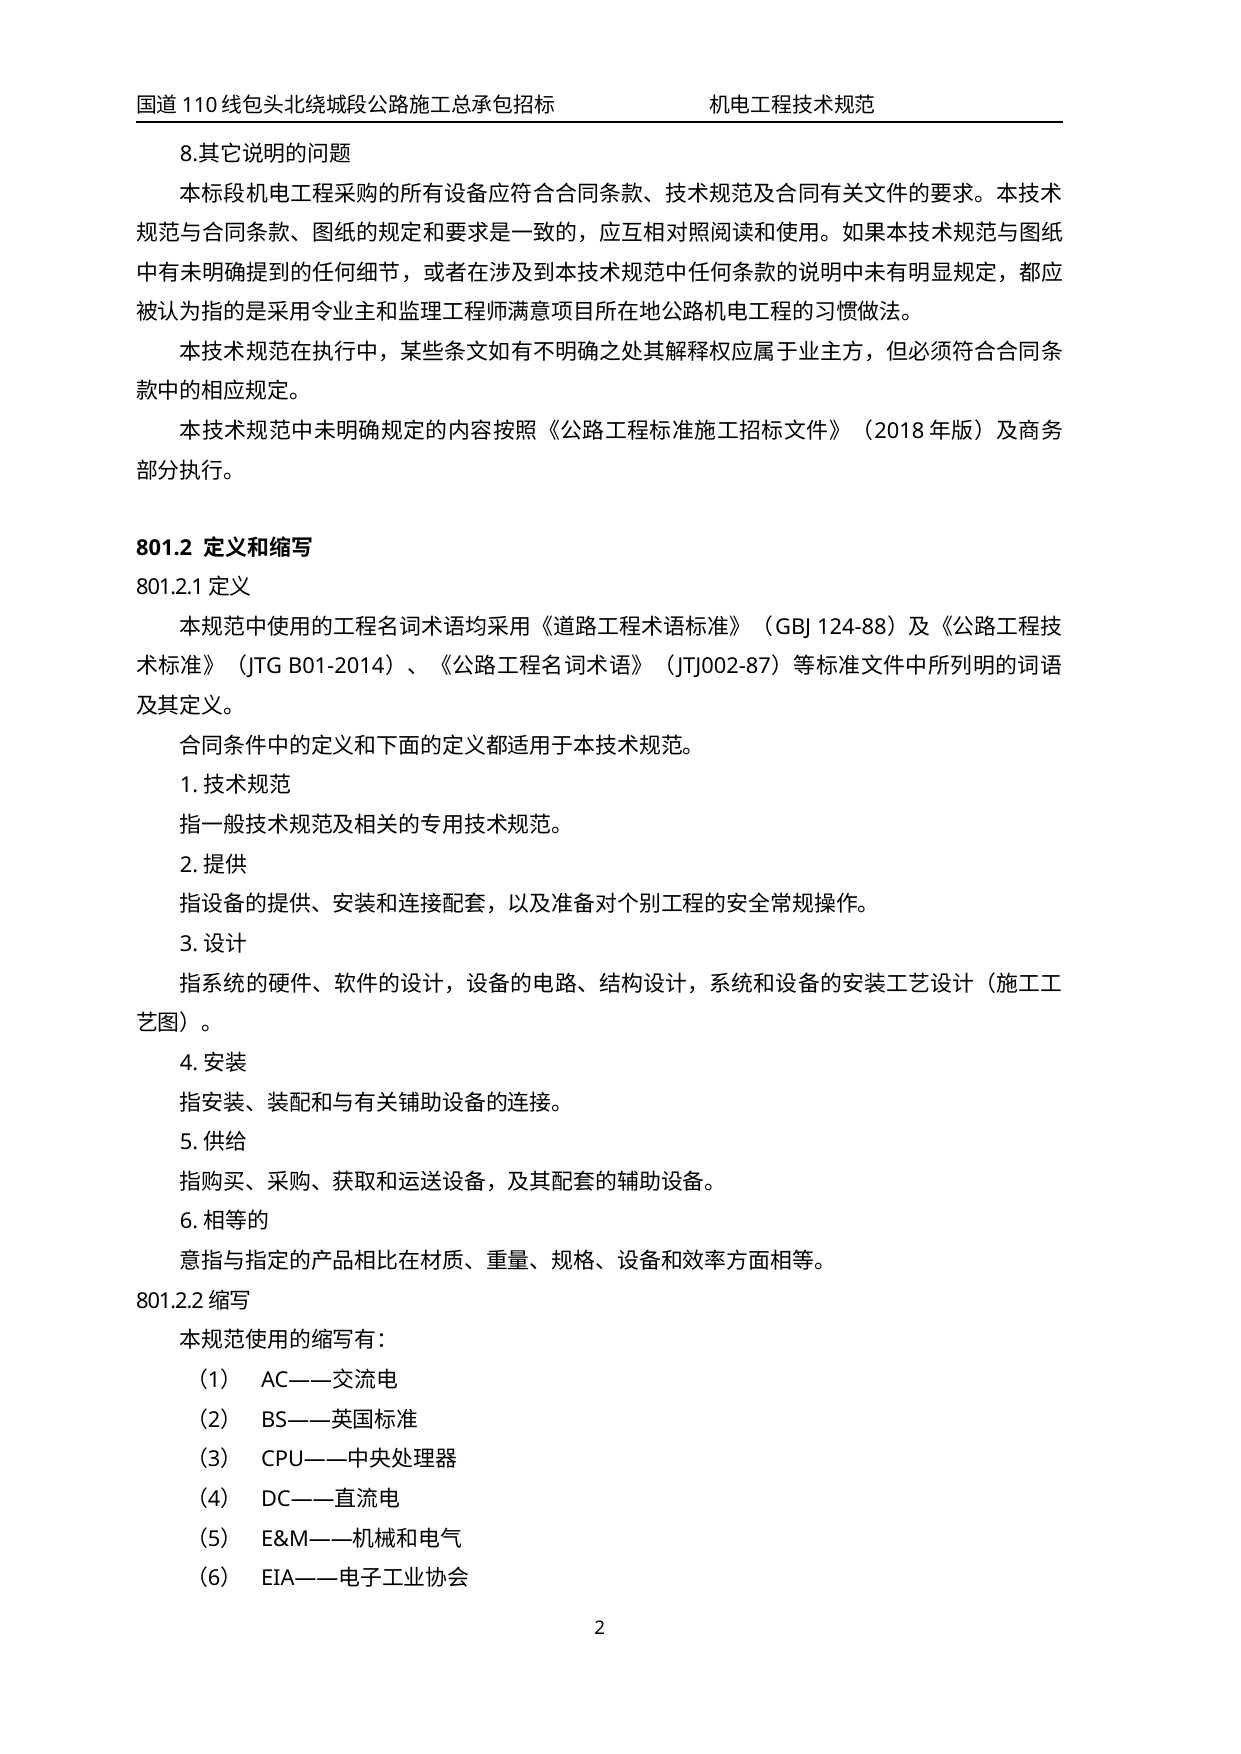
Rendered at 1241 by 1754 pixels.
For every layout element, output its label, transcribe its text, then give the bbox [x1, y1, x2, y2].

text 801.2.2缩写 [136, 1283, 1063, 1314]
text 本标段机电工程采购的所有设备应符合合同条款、技术规范及合同有关文件的要求。本技术规范与合同条款、图纸的规定和要求是一致的，应互相对照阅读和使用。如果本技术规范与图纸中有未明确提到的任何细节，或者在涉及到本技术规范中任何条款的说明中未有明显规定，都应被认为指的是采用令业主和监理工程师满意项目所在地公路机电工程的习惯做法。 [136, 176, 1063, 326]
text 5. 供给 [136, 1124, 1063, 1156]
list E&M——机械和电气 [186, 1521, 1063, 1552]
text 3. 设计 [136, 926, 1063, 958]
text 指安装、装配和与有关铺助设备的连接。 [136, 1084, 1063, 1116]
text 本技术规范在执行中，某些条文如有不明确之处其解释权应属于业主方，但必须符合合同条款中的相应规定。 [136, 334, 1063, 405]
text 1. 技术规范 [136, 767, 1063, 799]
text 4. 安装 [136, 1045, 1063, 1077]
text 指设备的提供、安装和连接配套，以及准备对个别工程的安全常规操作。 [136, 886, 1063, 918]
text 801.2.1 定义 [136, 569, 1063, 601]
text 指购买、采购、获取和运送设备，及其配套的辅助设备。 [136, 1164, 1063, 1195]
text 本规范中使用的工程名词术语均采用《道路工程术语标准》（GBJ 124-88）及《公路工程技术标准》（JTG B01-2014）、《公路工程名词术语》（JTJ002-87）等标准文件中所列明的词语及其定义。 [136, 609, 1063, 720]
text 指系统的硬件、软件的设计，设备的电路、结构设计，系统和设备的安装工艺设计（施工工艺图）。 [136, 966, 1063, 1037]
list CPU——中央处理器 [186, 1441, 1063, 1473]
text 6. 相等的 [136, 1203, 1063, 1235]
list EIA——电子工业协会 [186, 1560, 1063, 1592]
text 意指与指定的产品相比在材质、重量、规格、设备和效率方面相等。 [136, 1243, 1063, 1275]
text 本规范使用的缩写有： [136, 1322, 1063, 1354]
list DC——直流电 [186, 1481, 1063, 1513]
list AC——交流电 [186, 1362, 1063, 1394]
text 2. 提供 [136, 847, 1063, 878]
text 本技术规范中未明确规定的内容按照《公路工程标准施工招标文件》（2018年版）及商务部分执行。 [136, 413, 1063, 484]
text 指一般技术规范及相关的专用技术规范。 [136, 807, 1063, 839]
text 801.2 定义和缩写 [136, 529, 1063, 561]
list BS——英国标准 [186, 1402, 1063, 1433]
text 合同条件中的定义和下面的定义都适用于本技术规范。 [136, 728, 1063, 759]
text 8.其它说明的问题 [136, 136, 1063, 168]
